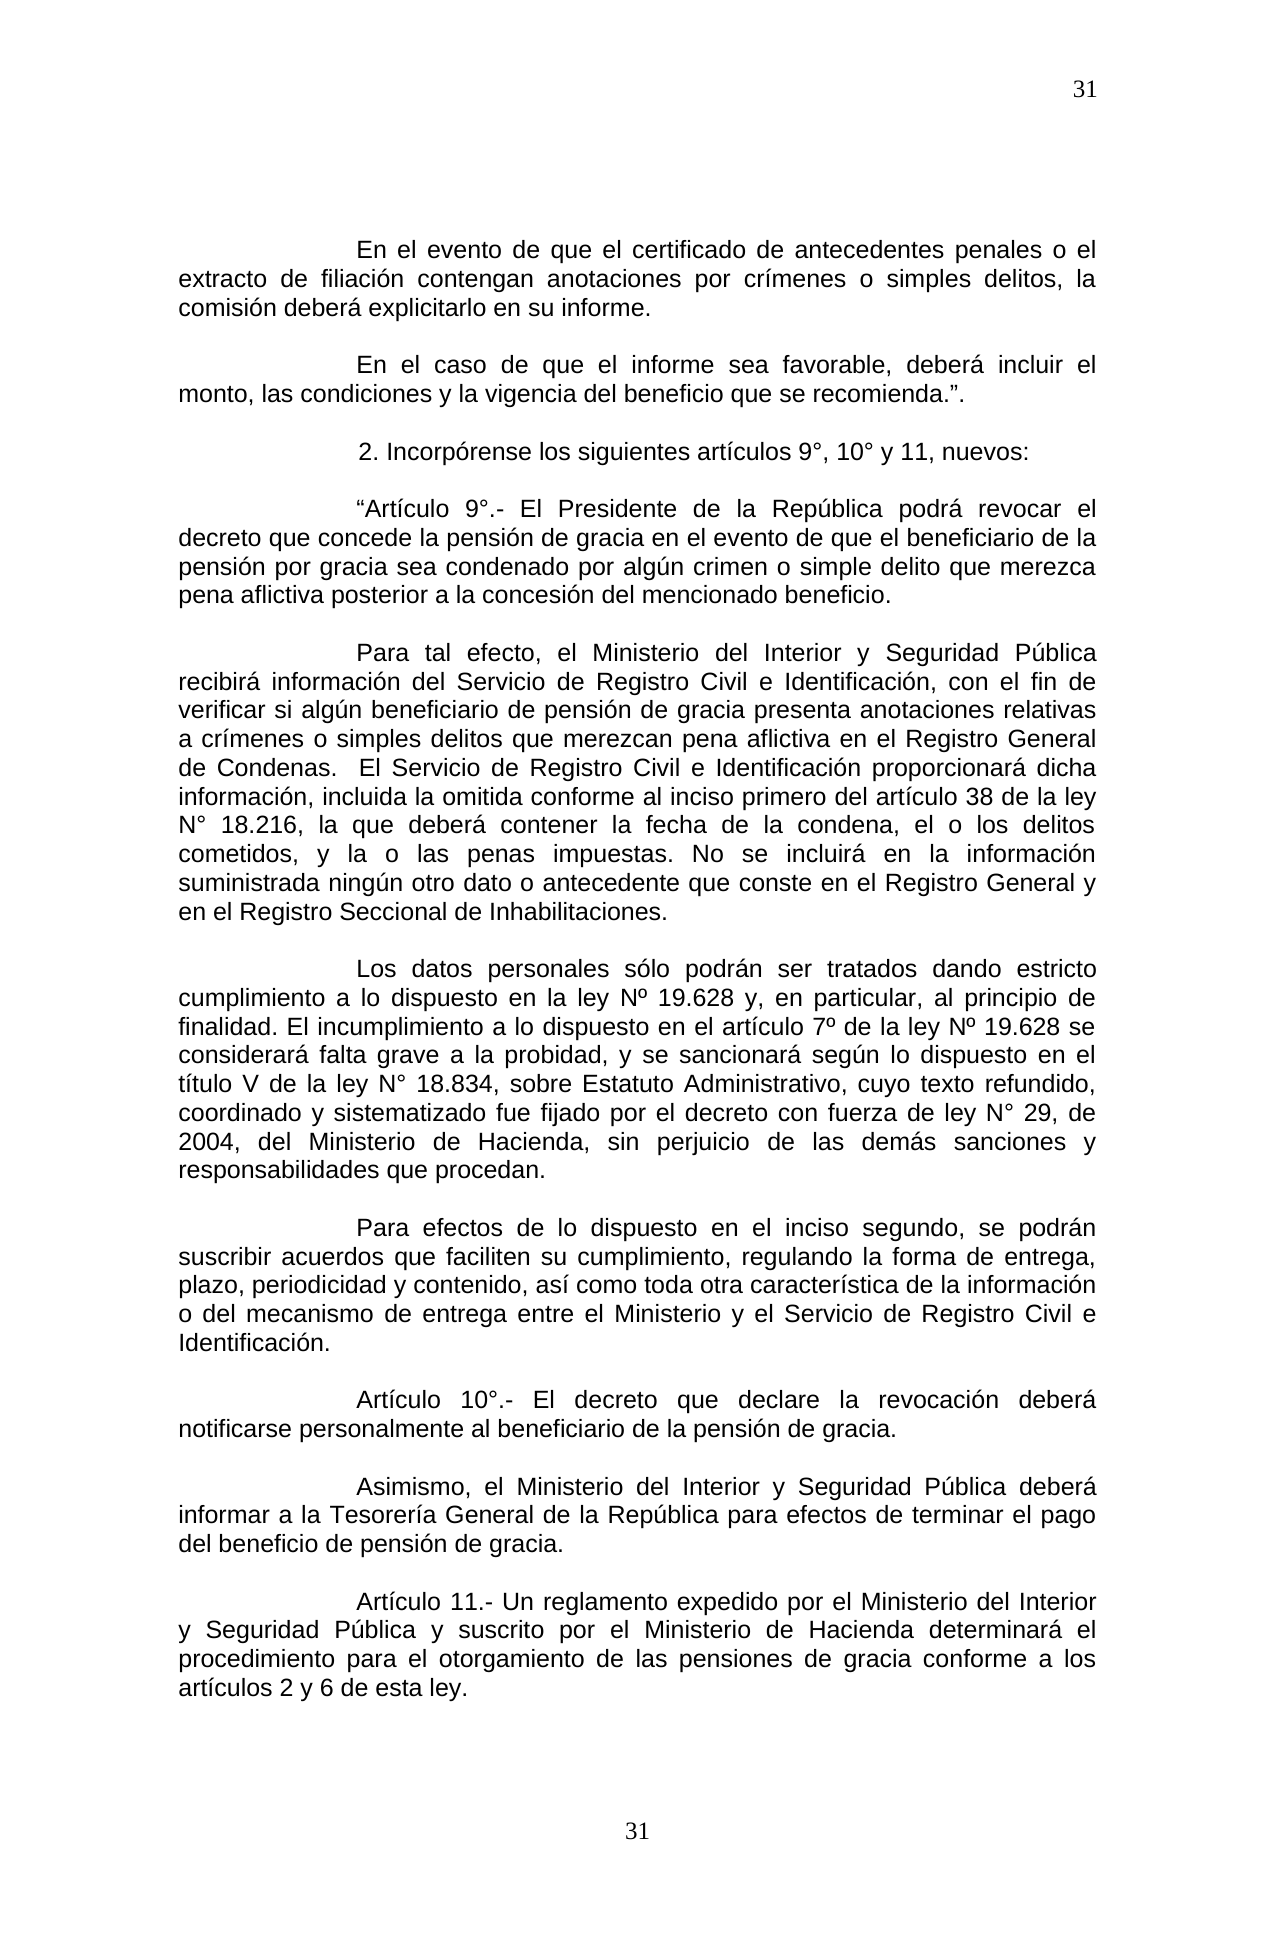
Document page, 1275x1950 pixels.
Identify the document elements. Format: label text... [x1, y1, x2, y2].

text En el caso de que el informe sea favorable, deberá incluir el monto, las condiciones y la vigencia del beneficio que se recomienda.”. [178, 351, 1098, 408]
text Artículo 10°.- El decreto que declare la revocación deberá notificarse personalmente al beneficiario de la pensión de gracia. [178, 1386, 1098, 1443]
text Asimismo, el Ministerio del Interior y Seguridad Pública deberá informar a la Tesorería General de la República para efectos de terminar el pago del beneficio de pensión de gracia. [178, 1472, 1098, 1558]
text Los datos personales sólo podrán ser tratados dando estricto cumplimiento a lo dispuesto en la ley Nº 19.628 y, en particular, al principio de finalidad. El incumplimiento a lo dispuesto en el artículo 7º de la ley Nº 19.628 se considerará falta grave a la probidad, y se sancionará según lo dispuesto en el título V de la ley N° 18.834, sobre Estatuto Administrativo, cuyo texto refundido, coordinado y sistematizado fue fijado por el decreto con fuerza de ley N° 29, de 2004, del Ministerio de Hacienda, sin perjuicio de las demás sanciones y responsabilidades que procedan. [178, 954, 1098, 1184]
text Para tal efecto, el Ministerio del Interior y Seguridad Pública recibirá información del Servicio de Registro Civil e Identificación, con el fin de verificar si algún beneficiario de pensión de gracia presenta anotaciones relativas a crímenes o simples delitos que merezcan pena aflictiva en el Registro General de Condenas. El Servicio de Registro Civil e Identificación proporcionará dicha información, incluida la omitida conforme al inciso primero del artículo 38 de la ley N° 18.216, la que deberá contener la fecha de la condena, el o los delitos cometidos, y la o las penas impuestas. No se incluirá en la información suministrada ningún otro dato o antecedente que conste en el Registro General y en el Registro Seccional de Inhabilitaciones. [178, 638, 1098, 926]
text Para efectos de lo dispuesto en el inciso segundo, se podrán suscribir acuerdos que faciliten su cumplimiento, regulando la forma de entrega, plazo, periodicidad y contenido, así como toda otra característica de la información o del mecanismo de entrega entre el Ministerio y el Servicio de Registro Civil e Identificación. [178, 1213, 1098, 1357]
text En el evento de que el certificado de antecedentes penales o el extracto de filiación contengan anotaciones por crímenes o simples delitos, la comisión deberá explicitarlo en su informe. [178, 236, 1098, 322]
text Artículo 11.- Un reglamento expedido por el Ministerio del Interior y Seguridad Pública y suscrito por el Ministerio de Hacienda determinará el procedimiento para el otorgamiento de las pensiones de gracia conforme a los artículos 2 y 6 de esta ley. [178, 1587, 1098, 1702]
text 2. Incorpórense los siguientes artículos 9°, 10° y 11, nuevos: [178, 437, 1098, 466]
text “Artículo 9°.- El Presidente de la República podrá revocar el decreto que concede la pensión de gracia en el evento de que el beneficiario de la pensión por gracia sea condenado por algún crimen o simple delito que merezca pena aflictiva posterior a la concesión del mencionado beneficio. [178, 494, 1098, 609]
